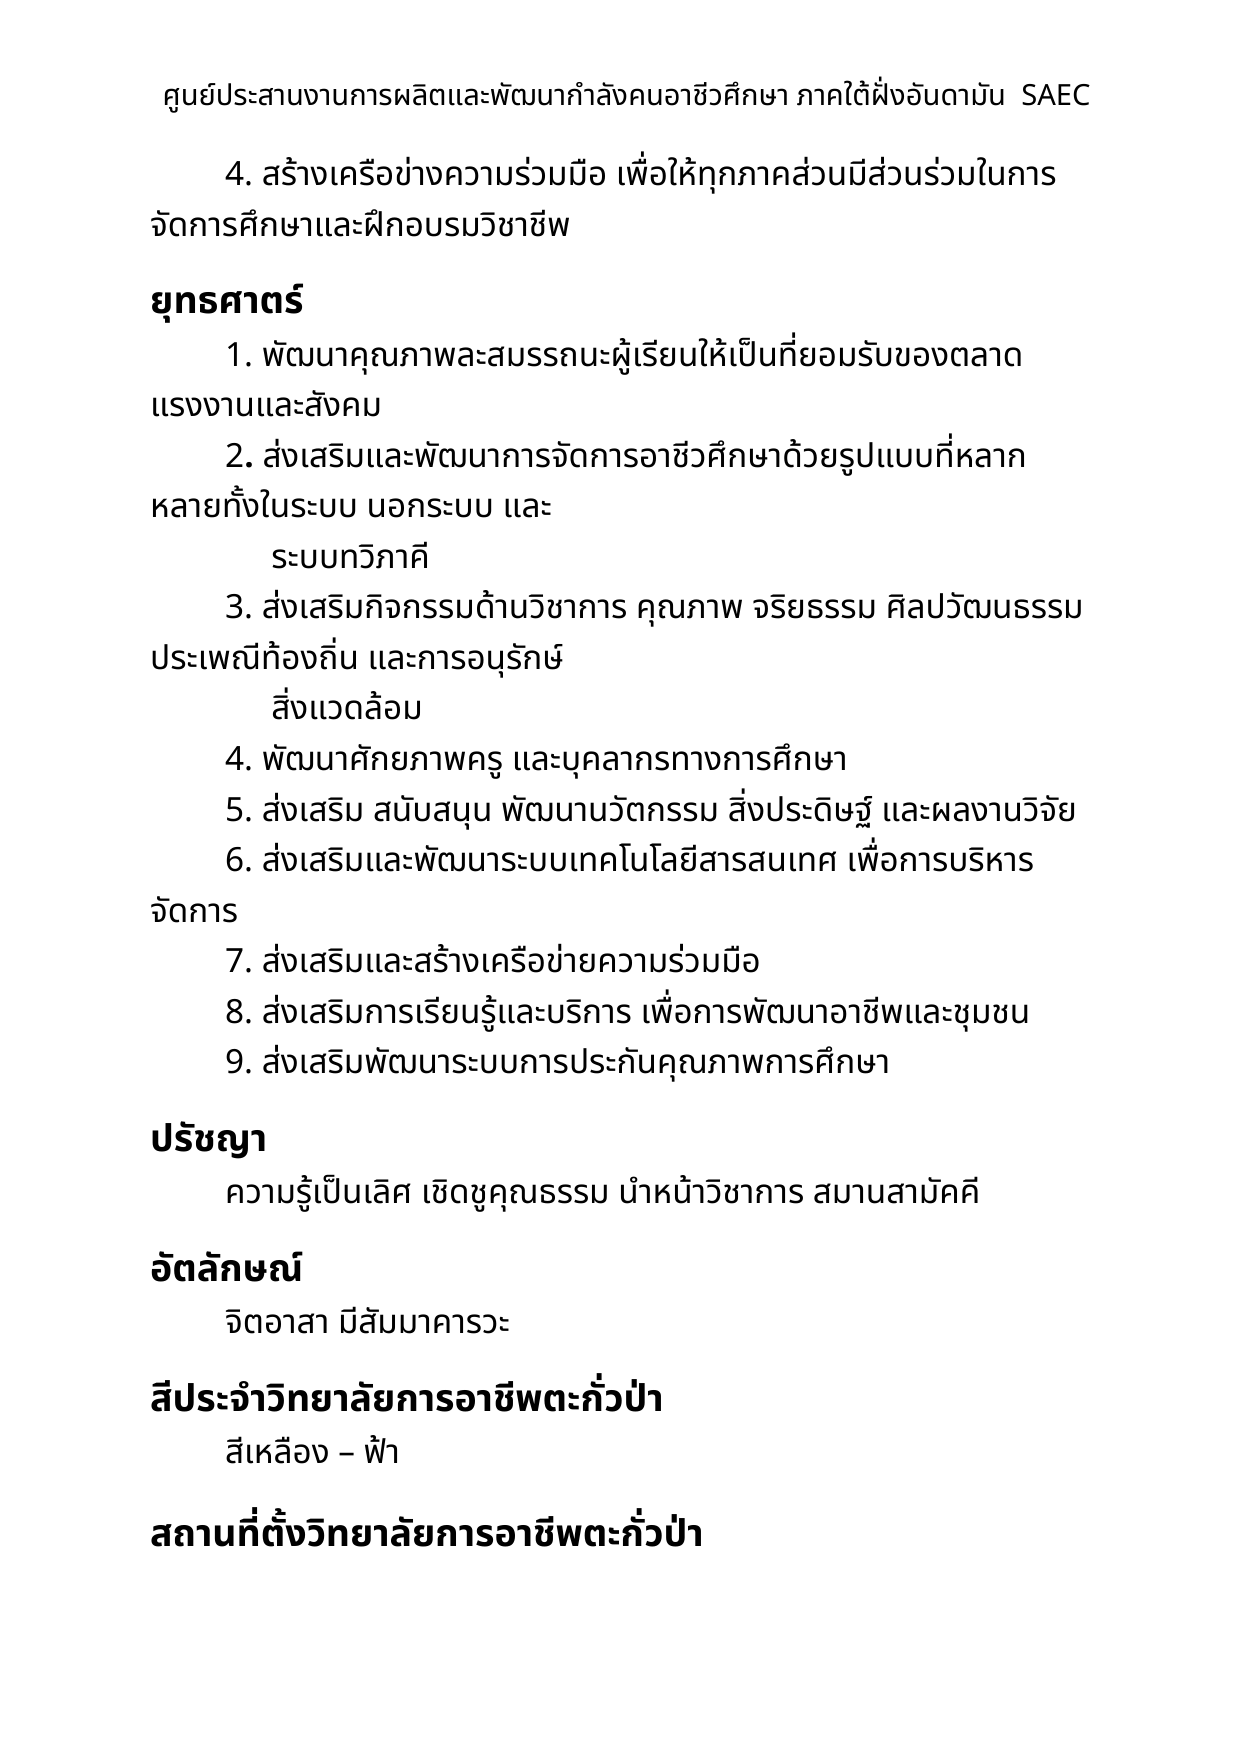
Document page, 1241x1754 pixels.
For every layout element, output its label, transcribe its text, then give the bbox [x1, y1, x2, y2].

text ยุทธศาตร์ [150, 274, 1090, 330]
text ปรัชญา [150, 1112, 1090, 1168]
text 3. ส่งเสริมกิจกรรมด้านวิชาการ คุณภาพ จริยธรรม ศิลปวัฒนธรรมประเพณีท้องถิ่น และการอนุรักษ์ สิ่งแวดล้อม [150, 583, 1090, 735]
text สีเหลือง – ฟ้า [150, 1428, 1090, 1478]
text 2. ส่งเสริมและพัฒนาการจัดการอาชีวศึกษาด้วยรูปแบบที่หลากหลายทั้งในระบบ นอกระบบ และ ระบบทวิภาคี [150, 431, 1090, 583]
text 1. พัฒนาคุณภาพละสมรรถนะผู้เรียนให้เป็นที่ยอมรับของตลาดแรงงานและสังคม [150, 330, 1090, 431]
text 7. ส่งเสริมและสร้างเครือข่ายความร่วมมือ [150, 937, 1090, 988]
text 9. ส่งเสริมพัฒนาระบบการประกันคุณภาพการศึกษา [150, 1038, 1090, 1089]
text 4. สร้างเครือข่างความร่วมมือ เพื่อให้ทุกภาคส่วนมีส่วนร่วมในการจัดการศึกษาและฝึกอบรมวิชาชีพ [150, 150, 1090, 251]
text 8. ส่งเสริมการเรียนรู้และบริการ เพื่อการพัฒนาอาชีพและชุมชน [150, 988, 1090, 1038]
text 6. ส่งเสริมและพัฒนาระบบเทคโนโลยีสารสนเทศ เพื่อการบริหารจัดการ [150, 836, 1090, 937]
text สีประจำวิทยาลัยการอาชีพตะกั่วป่า [150, 1371, 1090, 1428]
text อัตลักษณ์ [150, 1241, 1090, 1298]
text จิตอาสา มีสัมมาคารวะ [150, 1298, 1090, 1348]
text ความรู้เป็นเลิศ เชิดชูคุณธรรม นำหน้าวิชาการ สมานสามัคคี [150, 1168, 1090, 1219]
text 4. พัฒนาศักยภาพครู และบุคลากรทางการศึกษา [150, 735, 1090, 785]
text 5. ส่งเสริม สนับสนุน พัฒนานวัตกรรม สิ่งประดิษฐ์ และผลงานวิจัย [150, 785, 1090, 836]
text สถานที่ตั้งวิทยาลัยการอาชีพตะกั่วป่า [150, 1506, 1090, 1563]
